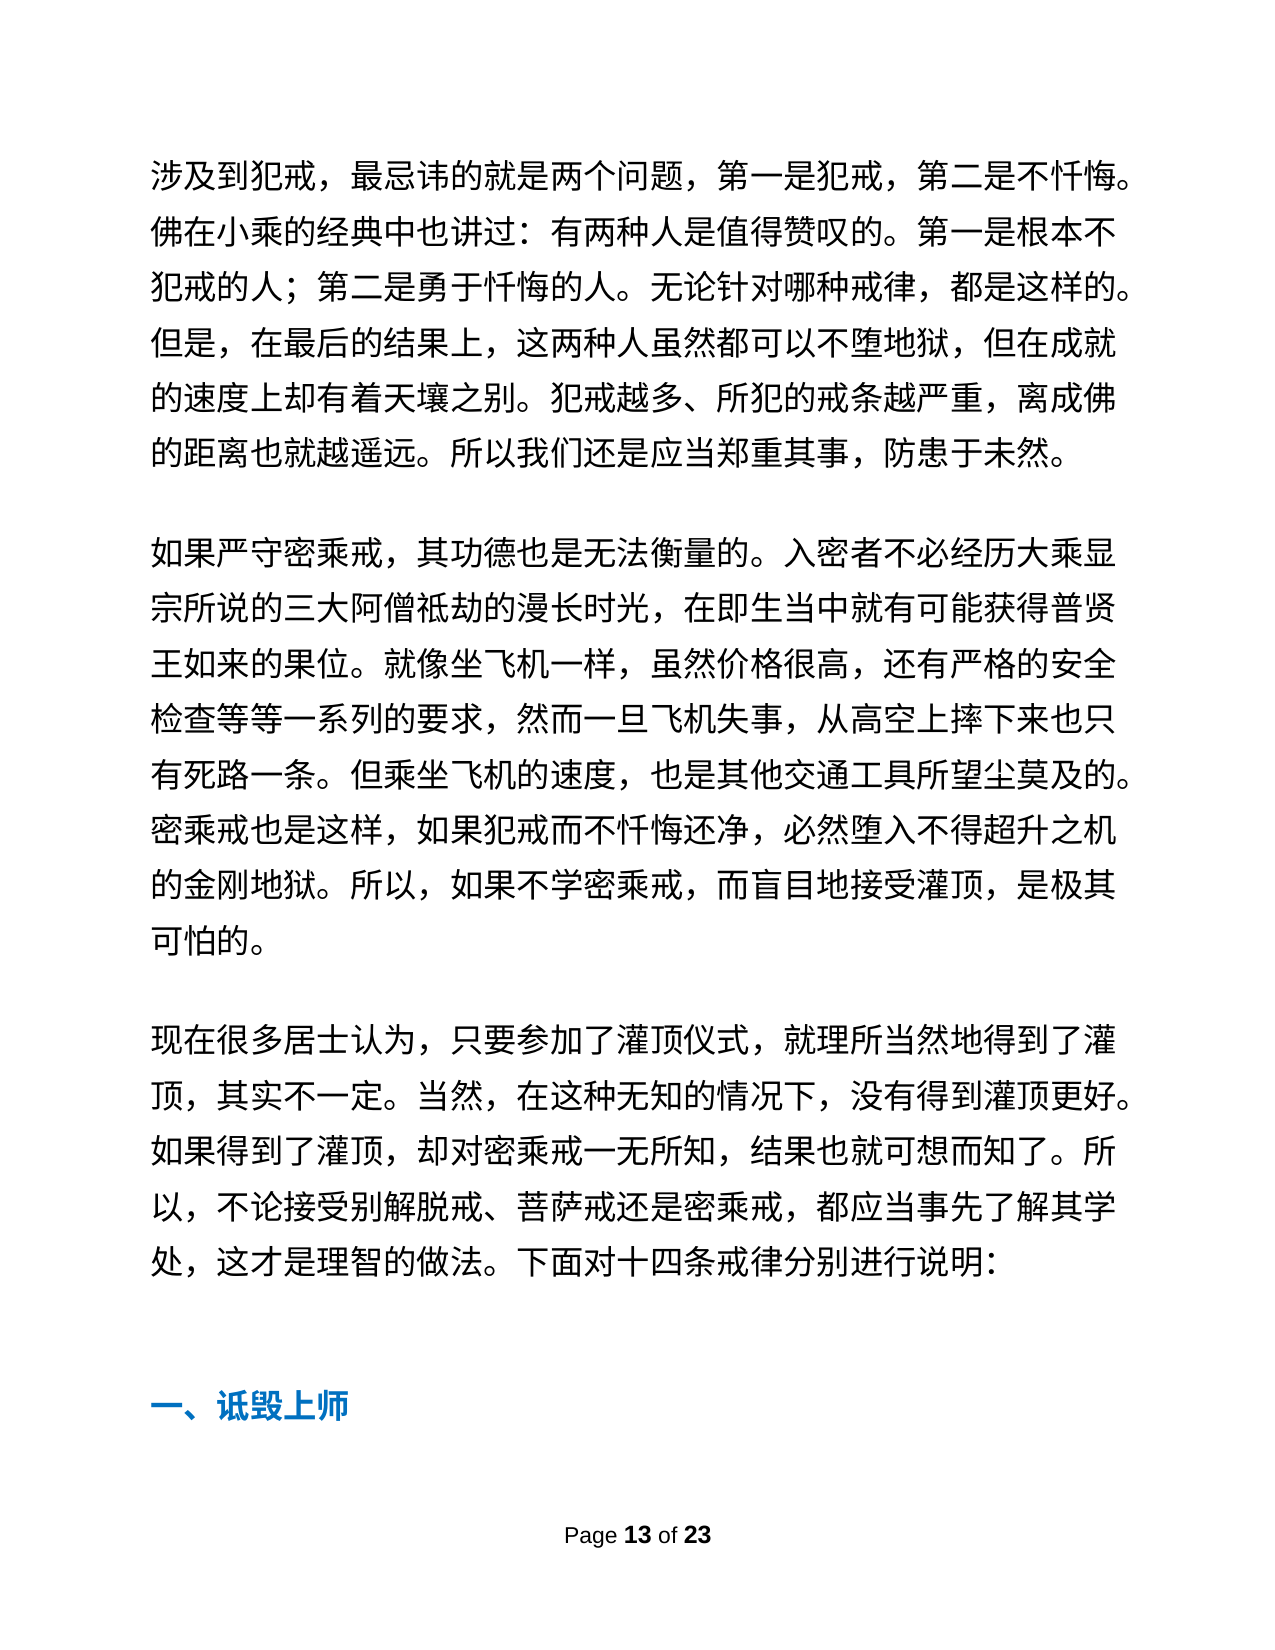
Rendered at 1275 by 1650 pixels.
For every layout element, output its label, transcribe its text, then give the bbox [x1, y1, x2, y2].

text 涉及到犯戒，最忌讳的就是两个问题，第一是犯戒，第二是不忏悔。佛在小乘的经典中也讲过：有两种人是值得赞叹的。第一是根本不犯戒的人；第二是勇于忏悔的人。无论针对哪种戒律，都是这样的。但是，在最后的结果上，这两种人虽然都可以不堕地狱，但在成就的速度上却有着天壤之别。犯戒越多、所犯的戒条越严重，离成佛的距离也就越遥远。所以我们还是应当郑重其事，防患于未然。 [150, 150, 1125, 475]
text 一、诋毁上师 [150, 1379, 1125, 1428]
text 现在很多居士认为，只要参加了灌顶仪式，就理所当然地得到了灌顶，其实不一定。当然，在这种无知的情况下，没有得到灌顶更好。如果得到了灌顶，却对密乘戒一无所知，结果也就可想而知了。所以，不论接受别解脱戒、菩萨戒还是密乘戒，都应当事先了解其学处，这才是理智的做法。下面对十四条戒律分别进行说明： [150, 1014, 1125, 1284]
text 如果严守密乘戒，其功德也是无法衡量的。入密者不必经历大乘显宗所说的三大阿僧祗劫的漫长时光，在即生当中就有可能获得普贤王如来的果位。就像坐飞机一样，虽然价格很高，还有严格的安全检查等等一系列的要求，然而一旦飞机失事，从高空上摔下来也只有死路一条。但乘坐飞机的速度，也是其他交通工具所望尘莫及的。密乘戒也是这样，如果犯戒而不忏悔还净，必然堕入不得超升之机的金刚地狱。所以，如果不学密乘戒，而盲目地接受灌顶，是极其可怕的。 [150, 527, 1125, 963]
